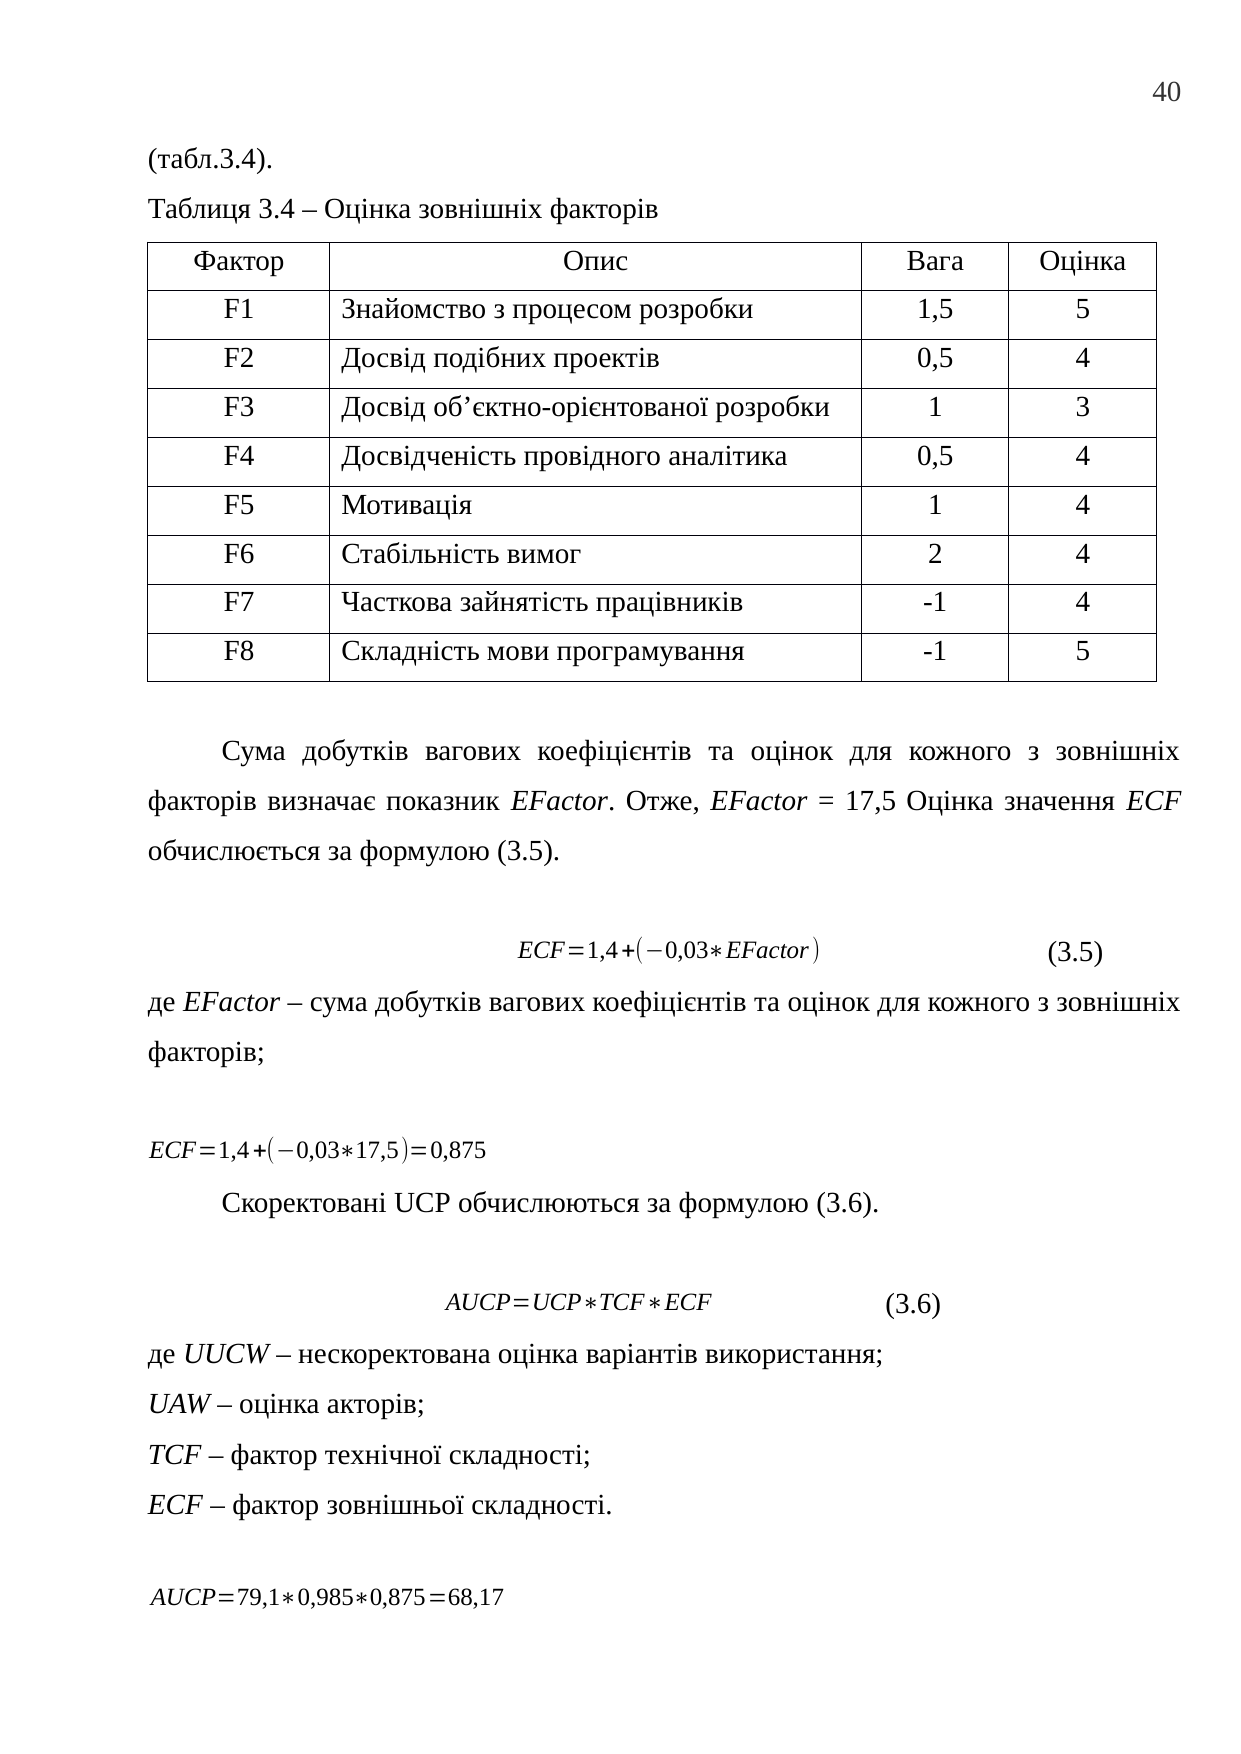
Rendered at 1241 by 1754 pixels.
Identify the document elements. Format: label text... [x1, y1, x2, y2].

table_cell 1 [862, 389, 1008, 437]
table_cell -1 [862, 634, 1008, 681]
text Сума добутків вагових коефіцієнтів та оцінок для кожного з зовнішніх факторів визначає показник EFactor. Отже, EFactor = 17,5 Оцінка значення ECF обчислюється за формулою (3.5). [148, 733, 1181, 867]
table_cell 2 [862, 536, 1008, 583]
table_cell Складність мови програмування [330, 634, 861, 681]
table_cell F3 [148, 389, 329, 437]
text (3.5) [443, 934, 1181, 967]
table_cell Досвідченість провідного аналітика [330, 438, 861, 486]
table_cell 4 [1009, 536, 1156, 583]
table_header Оцінка [1009, 243, 1156, 290]
table_cell 5 [1009, 291, 1156, 339]
table_cell -1 [862, 585, 1008, 632]
table_cell F4 [148, 438, 329, 486]
table_cell 3 [1009, 389, 1156, 437]
table_cell Стабільність вимог [330, 536, 861, 583]
text (3.6) [369, 1286, 1181, 1319]
table_cell F7 [148, 585, 329, 632]
table_cell F1 [148, 291, 329, 339]
table_header Вага [862, 243, 1008, 290]
table_cell 1,5 [862, 291, 1008, 339]
text де UUCW – нескоректована оцінка варіантів використання; [148, 1336, 1181, 1370]
text Таблиця 3.4 – Оцінка зовнішніх факторів [148, 191, 1181, 225]
table_cell 1 [862, 487, 1008, 535]
table_cell F6 [148, 536, 329, 583]
table_header Опис [330, 243, 861, 290]
table_cell 4 [1009, 340, 1156, 388]
text ECF – фактор зовнішньої складності. [148, 1487, 1181, 1521]
table_cell F5 [148, 487, 329, 535]
table_header Фактор [148, 243, 329, 290]
table_cell F2 [148, 340, 329, 388]
table_cell 4 [1009, 438, 1156, 486]
table_cell 0,5 [862, 340, 1008, 388]
table_cell Досвід подібних проектів [330, 340, 861, 388]
table_cell F8 [148, 634, 329, 681]
table_cell 4 [1009, 487, 1156, 535]
table_cell Знайомство з процесом розробки [330, 291, 861, 339]
text UAW – оцінка акторів; [148, 1387, 1181, 1420]
table_cell 4 [1009, 585, 1156, 632]
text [148, 141, 1181, 174]
text де EFactor – сума добутків вагових коефіцієнтів та оцінок для кожного з зовнішніх факторів; [148, 984, 1181, 1068]
table_cell Досвід об’єктно-орієнтованої розробки [330, 389, 861, 437]
text Скоректовані UCP обчислюються за формулою (3.6). [148, 1185, 1181, 1219]
table_cell Часткова зайнятість працівників [330, 585, 861, 632]
table_cell 0,5 [862, 438, 1008, 486]
table_cell Мотивація [330, 487, 861, 535]
table_cell 5 [1009, 634, 1156, 681]
text TCF – фактор технічної складності; [148, 1437, 1181, 1471]
